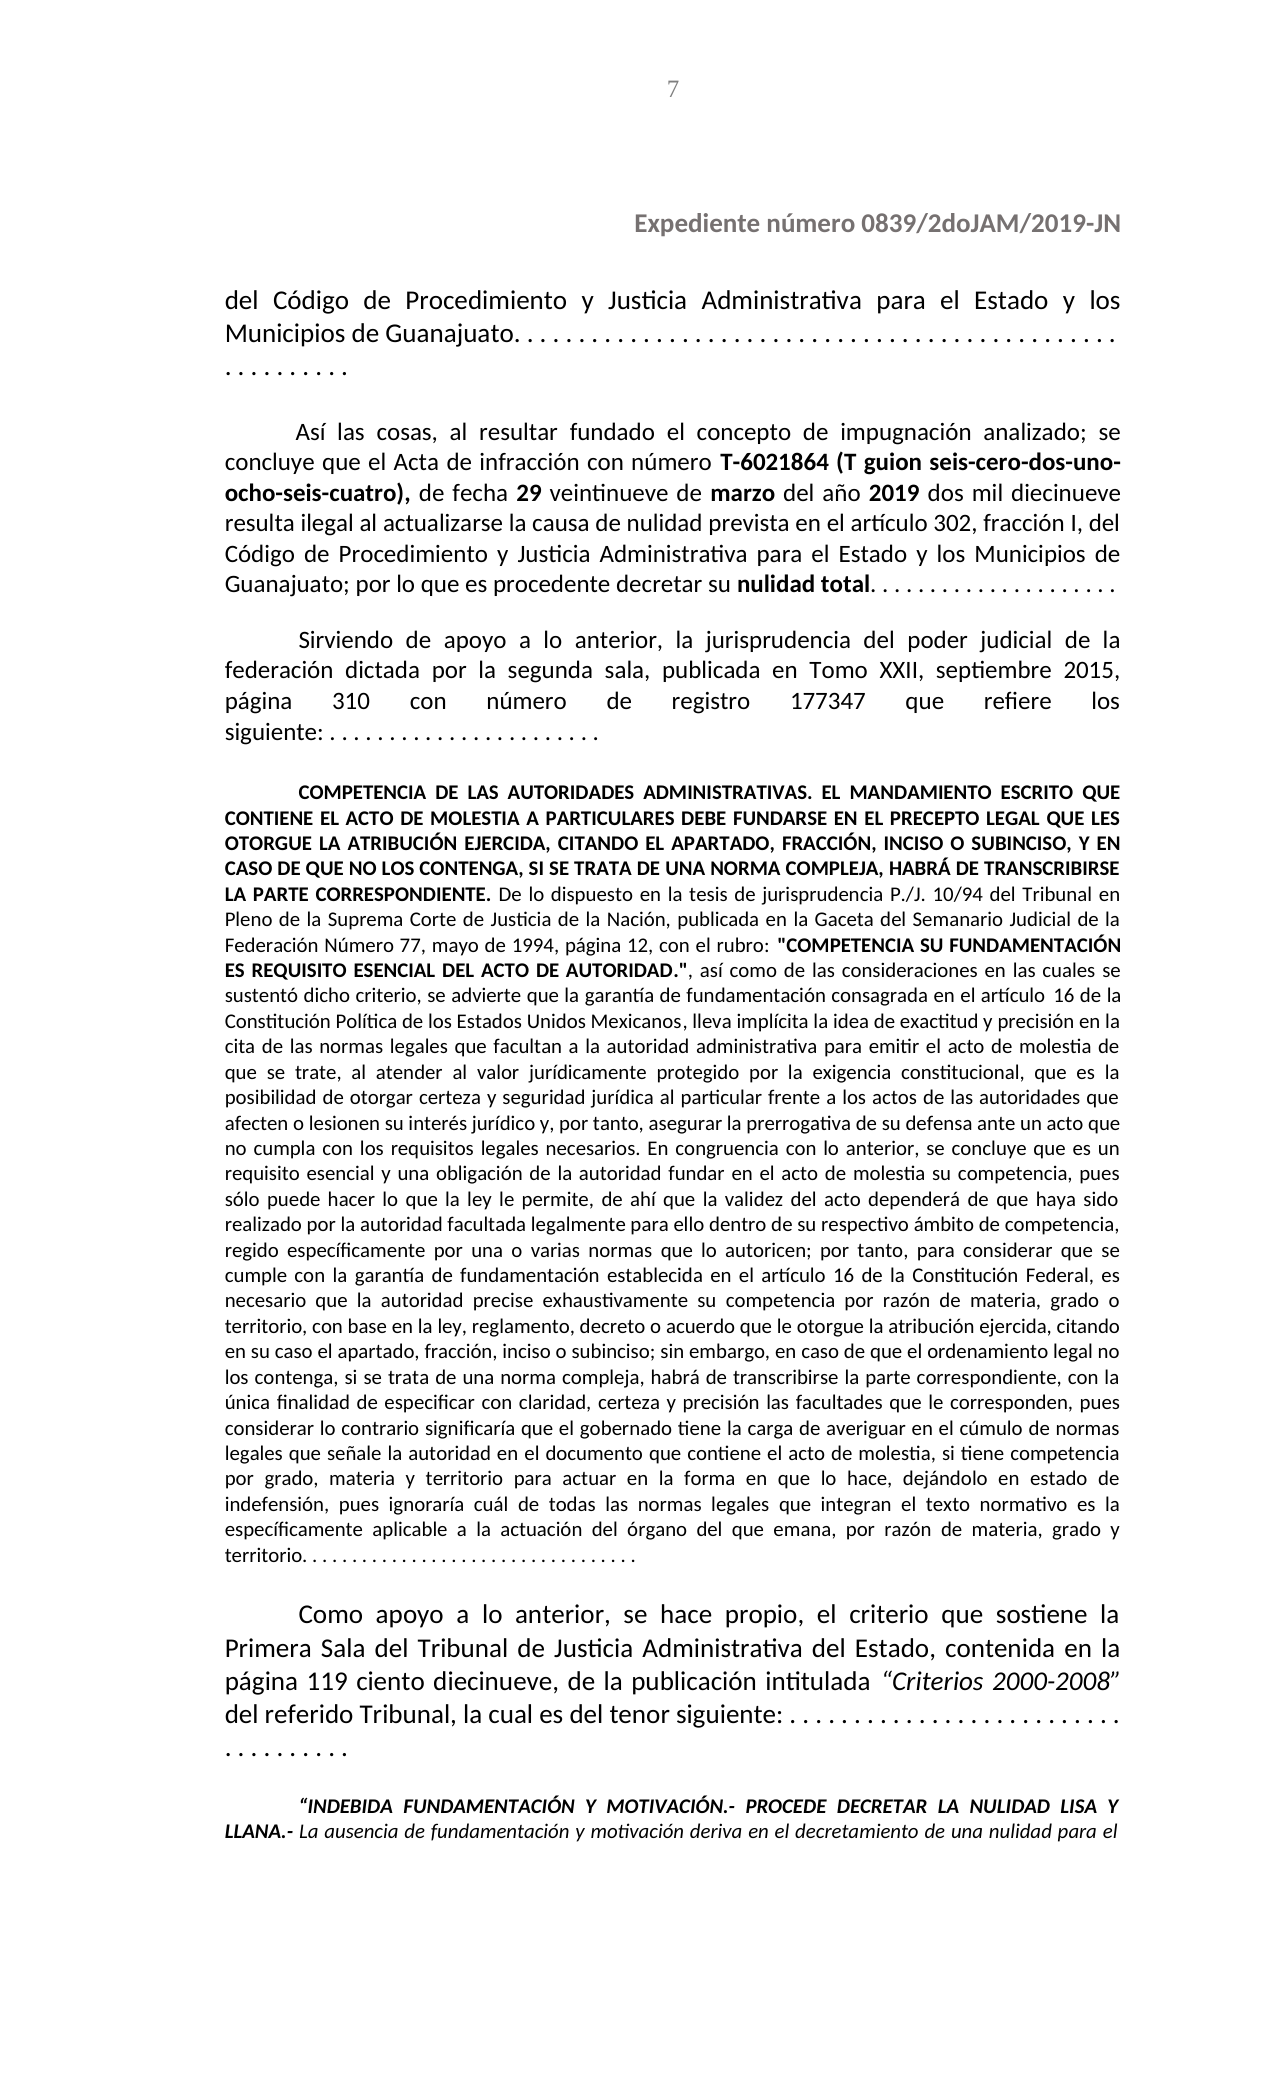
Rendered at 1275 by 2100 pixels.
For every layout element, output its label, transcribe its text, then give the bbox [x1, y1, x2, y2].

text Como apoyo a lo anterior, se hace propio, el criterio que sostiene la Primera Sala del Tribunal de Justicia Administrativa del Estado, contenida en la página 119 ciento diecinueve, de la publicación intitulada “Criterios 2000- del referido Tribunal, la cual es del tenor siguiente: . . . . . . . . . . . . . . . . . . . . . . . . . . . . . . . . . . . . [224, 1598, 1121, 1763]
text Sirviendo de apoyo a lo anterior, la jurisprudencia del poder judicial de la federación dictada por la segunda sala, publicada en Tomo XXII, septiembre 2015, página 310 con número de registro 177347 que refiere los siguiente: . . . . . . . . . . . . . . . . . . . . . . . [224, 624, 1121, 746]
text COMPETENCIA DE LAS AUTORIDADES ADMINISTRATIVAS. EL MANDAMIENTO ESCRITO QUE CONTIENE EL ACTO DE MOLESTIA A PARTICULARES DEBE FUNDARSE EN EL PRECEPTO LEGAL QUE LES OTORGUE LA ATRIBUCIÓN EJERCIDA, CITANDO EL APARTADO, FRACCIÓN, INCISO O SUBINCISO, Y EN CASO DE QUE NO LOS CONTENGA, SI SE TRATA DE UNA NORMA COMPLEJA, HABRÁ DE TRANSCRIBIRSE LA PARTE CORRESPONDIENTE. De lo dispuesto en la tesis de jurisprudencia P./J. 10/94 del Tribunal en Pleno de la Suprema Corte de Justicia de la Nación, publicada en la Gaceta del Semanario Judicial de la Federación Número 77, mayo de 1994, página 12, con el rubro: "COMPETENCIA SU FUNDAMENTACIÓN ES REQUISITO ESENCIAL DEL ACTO DE AUTORIDAD.", así como de las consideraciones en las cuales se sustentó dicho criterio, se advierte que la garantía de fundamentación consagrada en el artículo 16 de la Constitución Política de los Estados Unidos Mexicanos, lleva implícita la idea de exactitud y precisión en la cita de las normas legales que facultan a la autoridad administrativa para emitir el acto de molestia de que se trate, al atender al valor jurídicamente protegido por la exigencia constitucional, que es la posibilidad de otorgar certeza y seguridad jurídica al particular frente a los actos de las autoridades que afecten o lesionen su interés jurídico y, por tanto, asegurar la prerrogativa de su defensa ante un acto que no cumpla con los requisitos legales necesarios. En congruencia con lo anterior, se concluye que es un requisito esencial y una obligación de la autoridad fundar en el acto de molestia su competencia, pues sólo puede hacer lo que la ley le permite, de ahí que la validez del acto dependerá de que haya sido realizado por la autoridad facultada legalmente para ello dentro de su respectivo ámbito de competencia, regido específicamente por una o varias normas que lo autoricen; por tanto, para considerar que se cumple con la garantía de fundamentación establecida en el artículo 16 de la Constitución Federal, es necesario que la autoridad precise exhaustivamente su competencia por razón de materia, grado o territorio, con base en la ley, reglamento, decreto o acuerdo que le otorgue la atribución ejercida, citando en su caso el apartado, fracción, inciso o subinciso; sin embargo, en caso de que el ordenamiento legal no los contenga, si se trata de una norma compleja, habrá de transcribirse la parte correspondiente, con la única finalidad de especificar con claridad, certeza y precisión las facultades que le corresponden, pues considerar lo contrario significaría que el gobernado tiene la carga de averiguar en el cúmulo de normas legales que señale la autoridad en el documento que contiene el acto de molestia, si tiene competencia por grado, materia y territorio para actuar en la forma en que lo hace, dejándolo en estado de indefensión, pues ignoraría cuál de todas las normas legales que integran el texto normativo es la específicamente aplicable a la actuación del órgano del que emana, por razón de materia, grado y territorio. . . . . . . . . . . . . . . . . . . . . . . . . . . . . . . . . . [224, 779, 1121, 1567]
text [224, 1793, 1121, 1844]
text Así las cosas, al resultar fundado el concepto de impugnación analizado; se concluye que el Acta de infracción con número T-6021864 (T guion seis-cero-dos-uno-ocho-seis-cuatro), de fecha 29 veintinueve de marzo del año 2019 dos mil diecinueve resulta ilegal al actualizarse la causa de nulidad prevista en el artículo 302, fracción I, del Código de Procedimiento y Justicia Administrativa para el Estado y los Municipios de Guanajuato; por lo que es procedente decretar su nulidad total. . . . . . . . . . . . . . . . . . . . . [224, 416, 1121, 599]
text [224, 283, 1121, 383]
